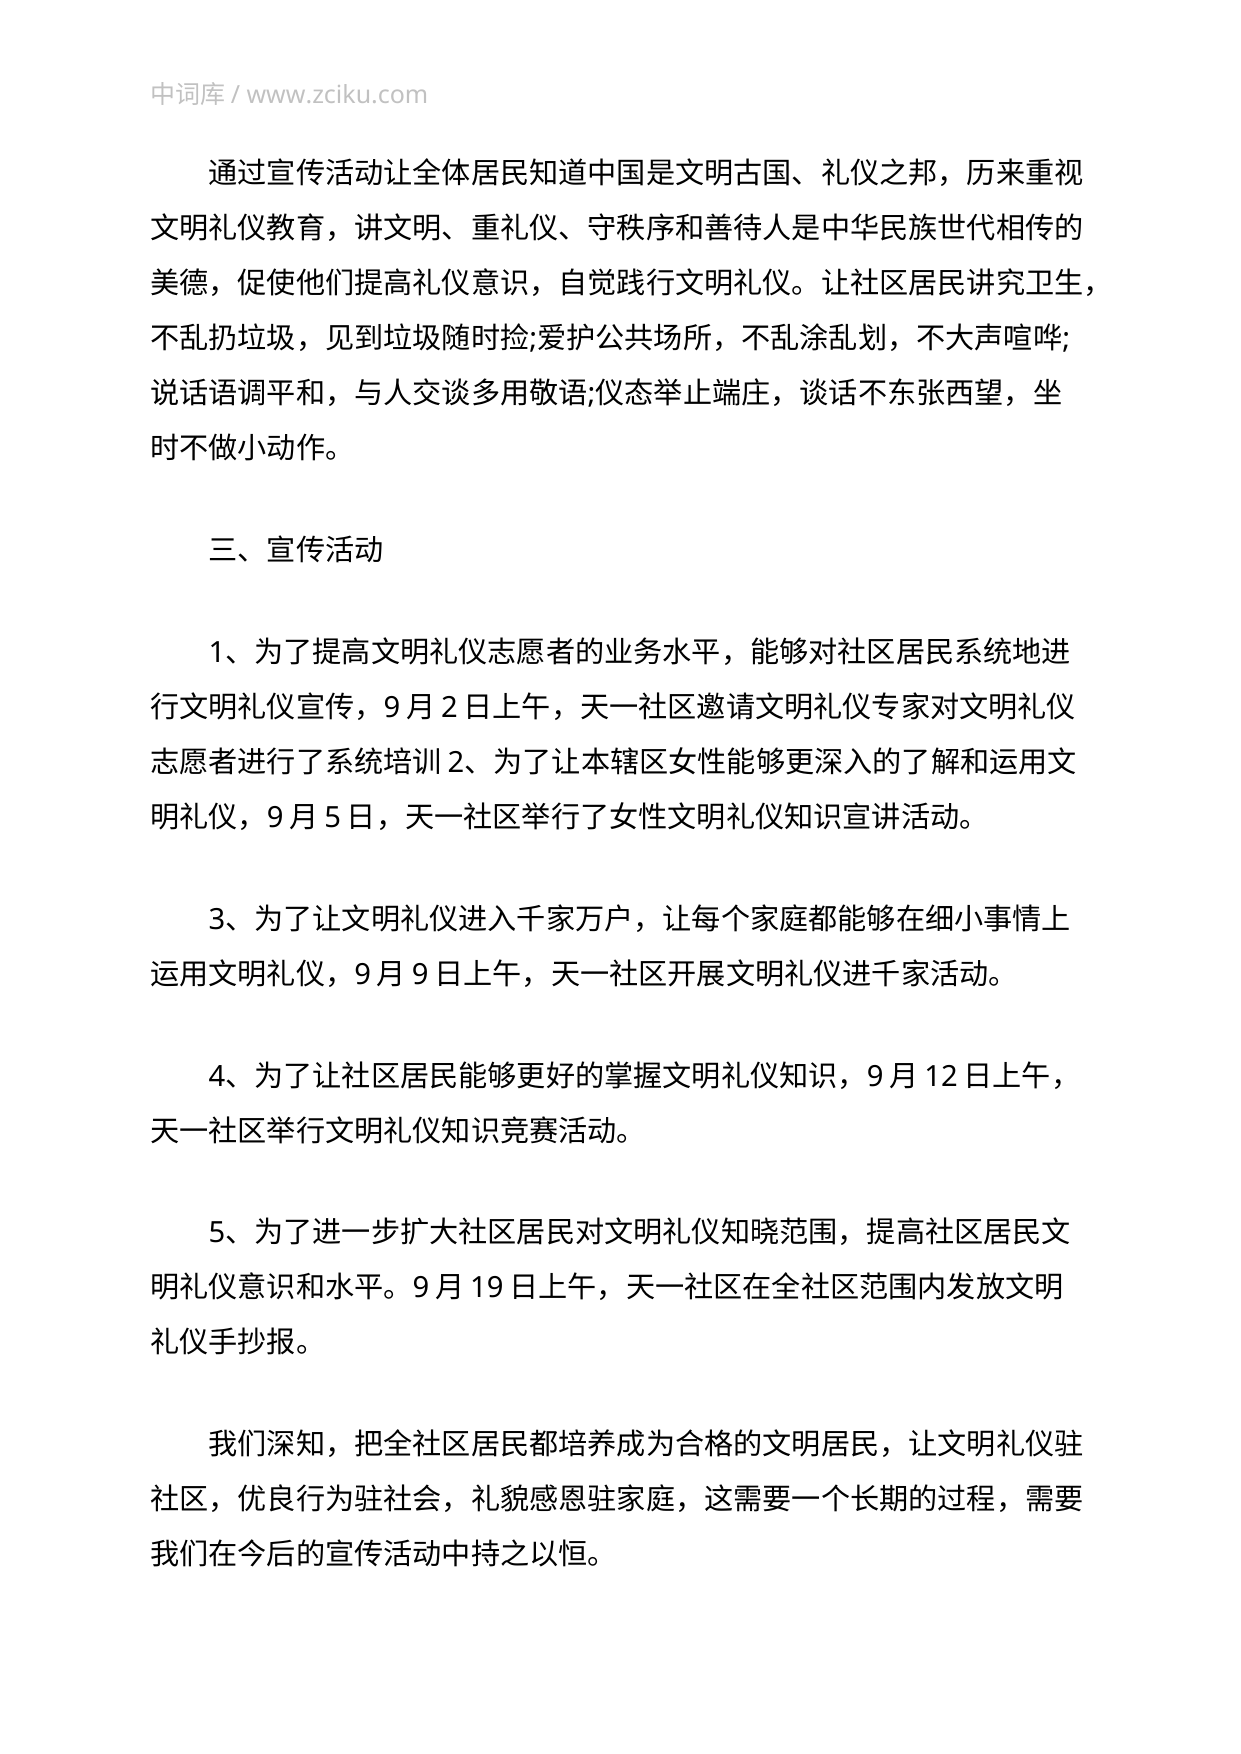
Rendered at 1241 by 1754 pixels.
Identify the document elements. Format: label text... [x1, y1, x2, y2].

text 4、为了让社区居民能够更好的掌握文明礼仪知识，9月12日上午，天一社区举行文明礼仪知识竞赛活动。 [150, 1052, 1090, 1149]
text 三、宣传活动 [150, 526, 1090, 569]
text 5、为了进一步扩大社区居民对文明礼仪知晓范围，提高社区居民文明礼仪意识和水平。9月19日上午，天一社区在全社区范围内发放文明礼仪手抄报。 [150, 1209, 1090, 1361]
text 通过宣传活动让全体居民知道中国是文明古国、礼仪之邦，历来重视文明礼仪教育，讲文明、重礼仪、守秩序和善待人是中华民族世代相传的美德，促使他们提高礼仪意识，自觉践行文明礼仪。让社区居民讲究卫生，不乱扔垃圾，见到垃圾随时捡;爱护公共场所，不乱涂乱划，不大声喧哗;说话语调平和，与人交谈多用敬语;仪态举止端庄，谈话不东张西望，坐时不做小动作。 [150, 150, 1090, 467]
text 3、为了让文明礼仪进入千家万户，让每个家庭都能够在细小事情上运用文明礼仪，9月9日上午，天一社区开展文明礼仪进千家活动。 [150, 895, 1090, 993]
text 1、为了提高文明礼仪志愿者的业务水平，能够对社区居民系统地进行文明礼仪宣传，9月2日上午，天一社区邀请文明礼仪专家对文明礼仪志愿者进行了系统培训2、为了让本辖区女性能够更深入的了解和运用文明礼仪，9月5日，天一社区举行了女性文明礼仪知识宣讲活动。 [150, 628, 1090, 836]
text 我们深知，把全社区居民都培养成为合格的文明居民，让文明礼仪驻社区，优良行为驻社会，礼貌感恩驻家庭，这需要一个长期的过程，需要我们在今后的宣传活动中持之以恒。 [150, 1421, 1090, 1573]
